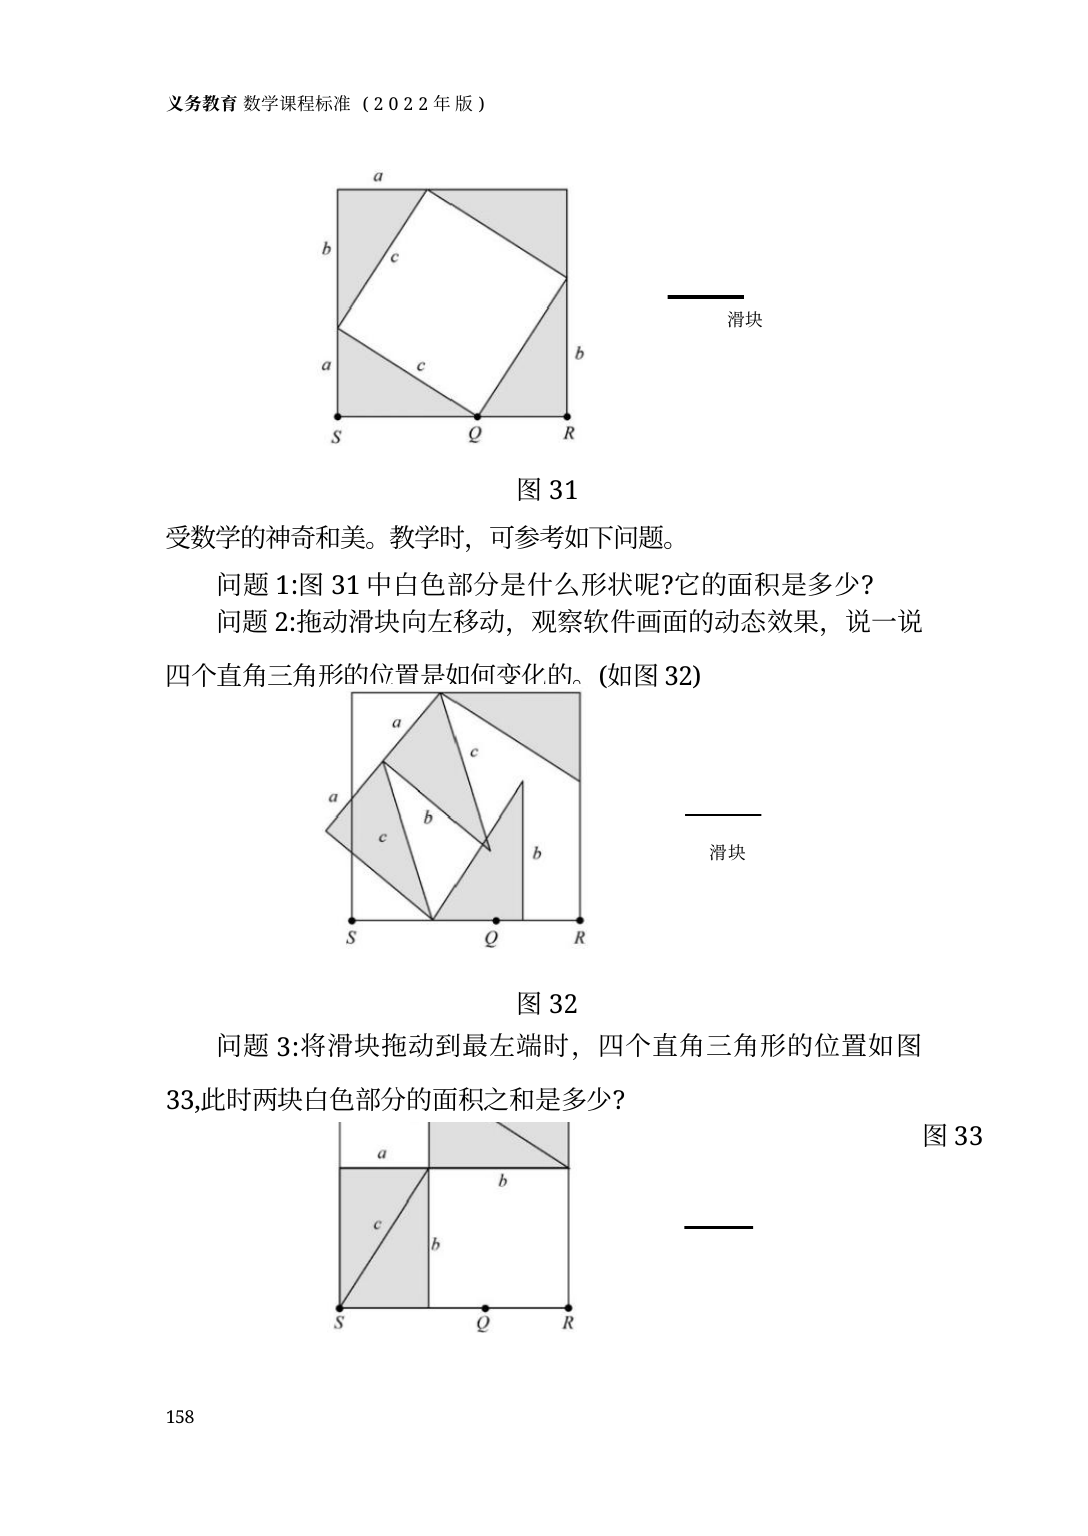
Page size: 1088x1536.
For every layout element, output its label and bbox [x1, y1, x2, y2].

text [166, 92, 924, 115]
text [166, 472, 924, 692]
picture [315, 169, 587, 446]
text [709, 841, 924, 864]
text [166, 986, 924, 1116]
picture [321, 684, 590, 949]
picture [667, 295, 744, 299]
picture [327, 1122, 580, 1333]
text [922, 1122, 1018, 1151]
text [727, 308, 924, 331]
